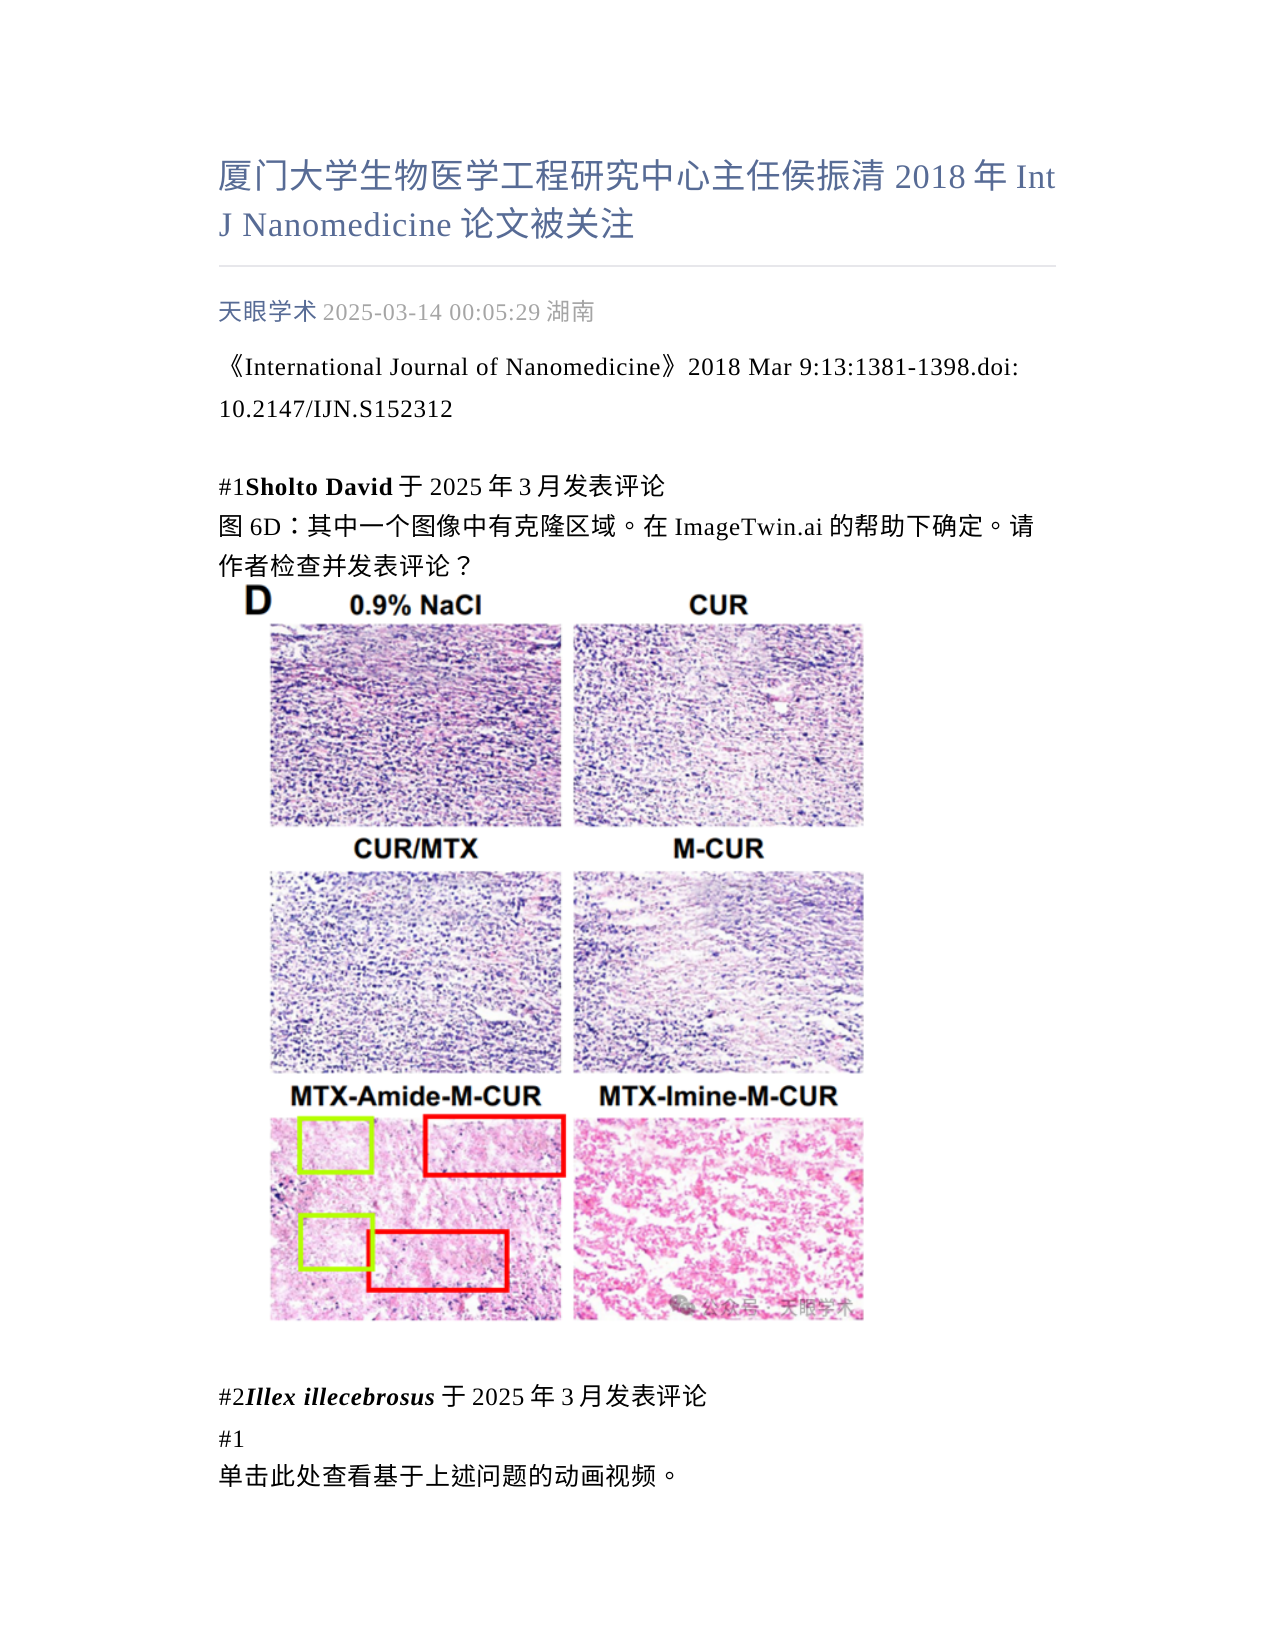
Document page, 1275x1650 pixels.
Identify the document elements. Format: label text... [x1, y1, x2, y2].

title 厦门大学生物医学工程研究中心主任侯振清2018年Int J Nanomedicine论文被关注 [219, 150, 1056, 265]
text 图6D：其中一个图像中有克隆区域。在ImageTwin.ai的帮助下确定。请作者检查并发表评论？ [219, 502, 1056, 582]
text #1Sholto David于2025年3月发表评论 [219, 462, 1056, 502]
picture [237, 582, 874, 1333]
text #1 [219, 1412, 1056, 1452]
text #2Illex illecebrosus于2025年3月发表评论 [219, 1372, 1056, 1412]
text 单击此处查看基于上述问题的动画视频。 [219, 1452, 1056, 1492]
list 天眼学术2025-03-14 00:05:29湖南 [219, 287, 1056, 327]
text 《International Journal of Nanomedicine》2018 Mar 9:13:1381-1398.doi: 10.2147/IJN.S152312 [219, 342, 1056, 422]
